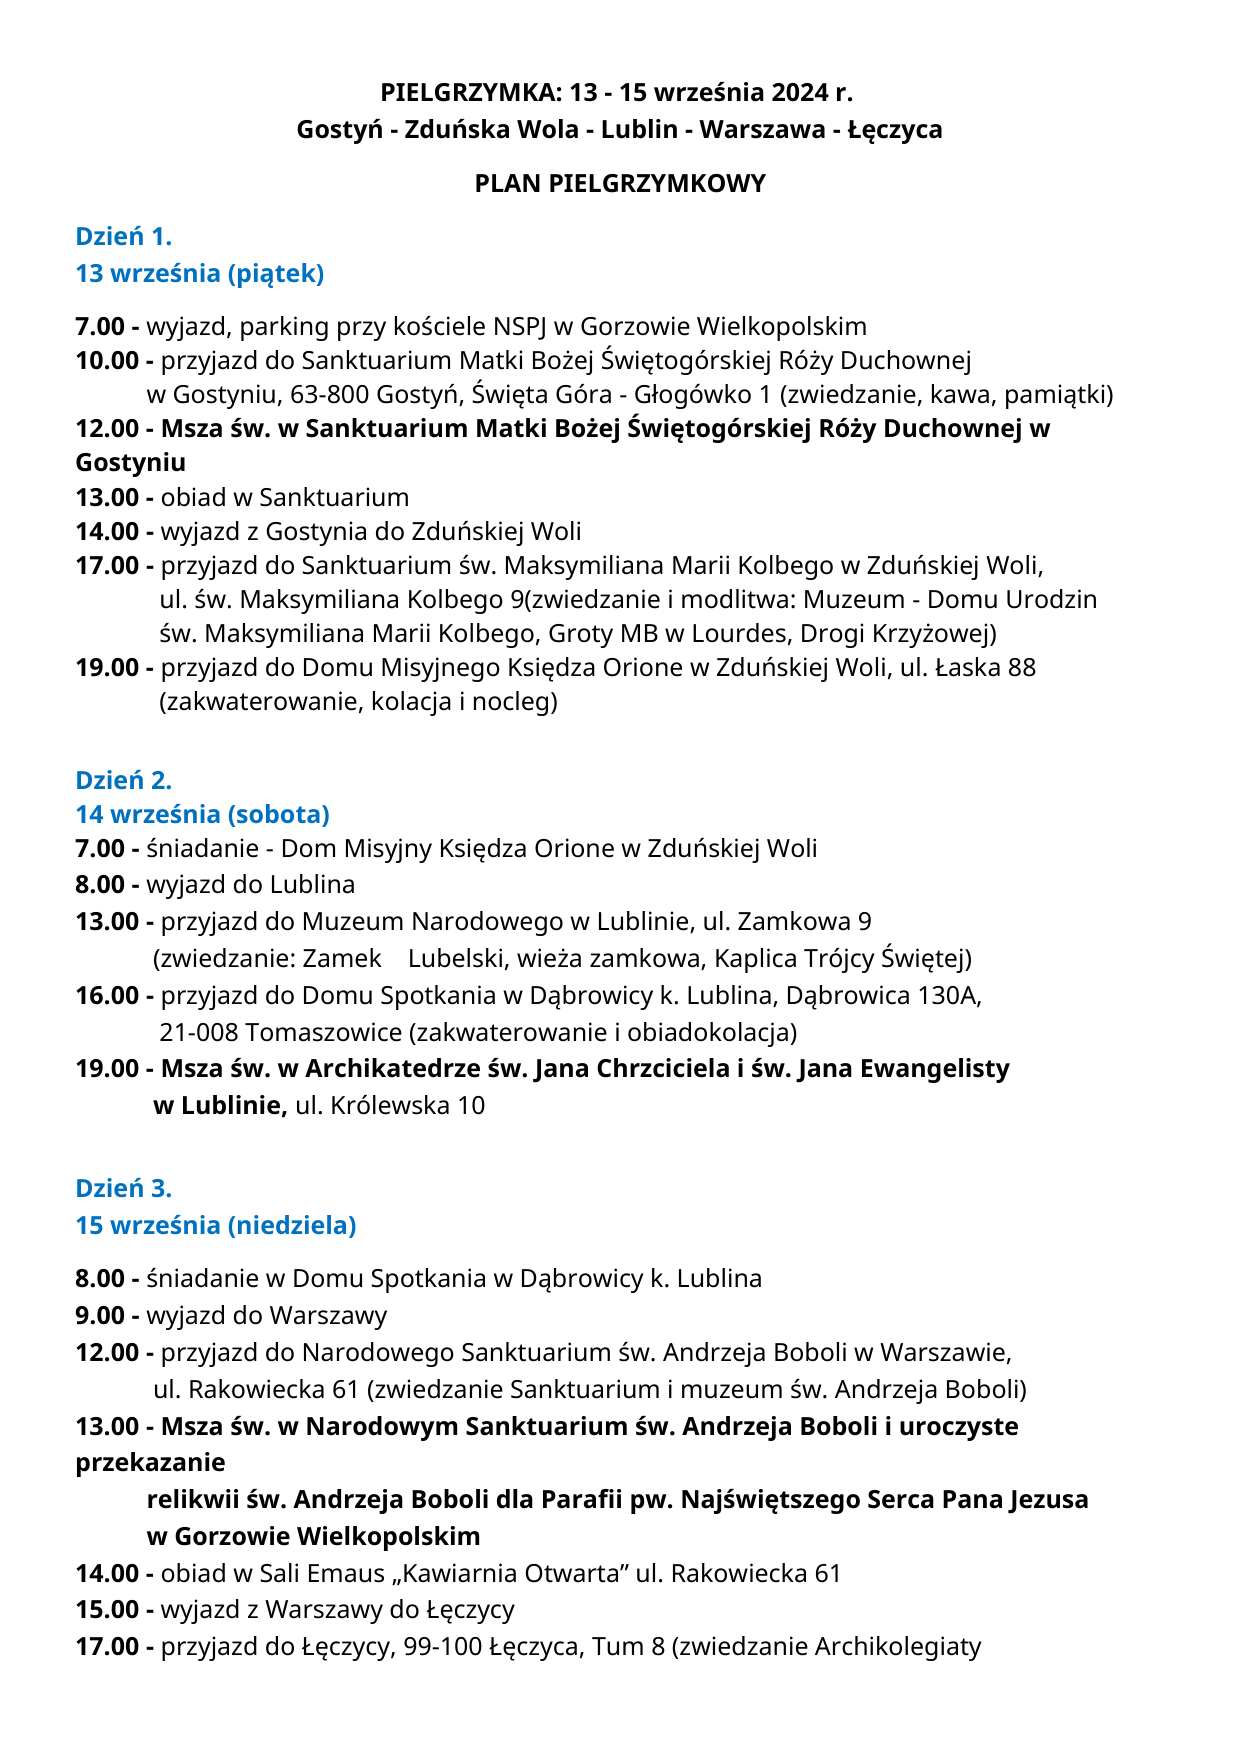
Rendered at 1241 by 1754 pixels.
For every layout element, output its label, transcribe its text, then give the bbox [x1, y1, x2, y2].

text PIELGRZYMKA: 13 - 15 września 2024 r. Gostyń - Zduńska Wola - Lublin - Warszawa - Łęczyca [75, 75, 1165, 146]
subtitle Dzień 2. 14 września (sobota) [75, 762, 1165, 830]
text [75, 1261, 1165, 1663]
text Dzień 1. 13 września (piątek) [75, 219, 1165, 289]
text Dzień 3. 15 września (niedziela) [75, 1171, 1165, 1242]
text PLAN PIELGRZYMKOWY [75, 165, 1165, 199]
text 7.00 - wyjazd, parking przy kościele NSPJ w Gorzowie Wielkopolskim 10.00 - przyjazd do Sanktuarium Matki Bożej Świętogórskiej Róży Duchownej w Gostyniu, 63-800 Gostyń, Święta Góra - Głogówko 1 (zwiedzanie, kawa, pamiątki) 12.00 - Msza św. w Sanktuarium Matki Bożej Świętogórskiej Róży Duchownej w Gostyniu 13.00 - obiad w Sanktuarium 14.00 - wyjazd z Gostynia do Zduńskiej Woli 17.00 - przyjazd do Sanktuarium św. Maksymiliana Marii Kolbego w Zduńskiej Woli, ul. św. Maksymiliana Kolbego 9(zwiedzanie i modlitwa: Muzeum - Domu Urodzin św. Maksymiliana Marii Kolbego, Groty MB w Lourdes, Drogi Krzyżowej) 19.00 - przyjazd do Domu Misyjnego Księdza Orione w Zduńskiej Woli, ul. Łaska 88 (zakwaterowanie, kolacja i nocleg) [75, 309, 1165, 746]
text 7.00 - śniadanie - Dom Misyjny Księdza Orione w Zduńskiej Woli 8.00 - wyjazd do Lublina 13.00 - przyjazd do Muzeum Narodowego w Lublinie, ul. Zamkowa 9 (zwiedzanie: Zamek Lubelski, wieża zamkowa, Kaplica Trójcy Świętej) 16.00 - przyjazd do Domu Spotkania w Dąbrowicy k. Lublina, Dąbrowica 130A, 21-008 Tomaszowice (zakwaterowanie i obiadokolacja) 19.00 - Msza św. w Archikatedrze św. Jana Chrzciciela i św. Jana Ewangelisty w Lublinie, ul. Królewska 10 [75, 830, 1165, 1152]
